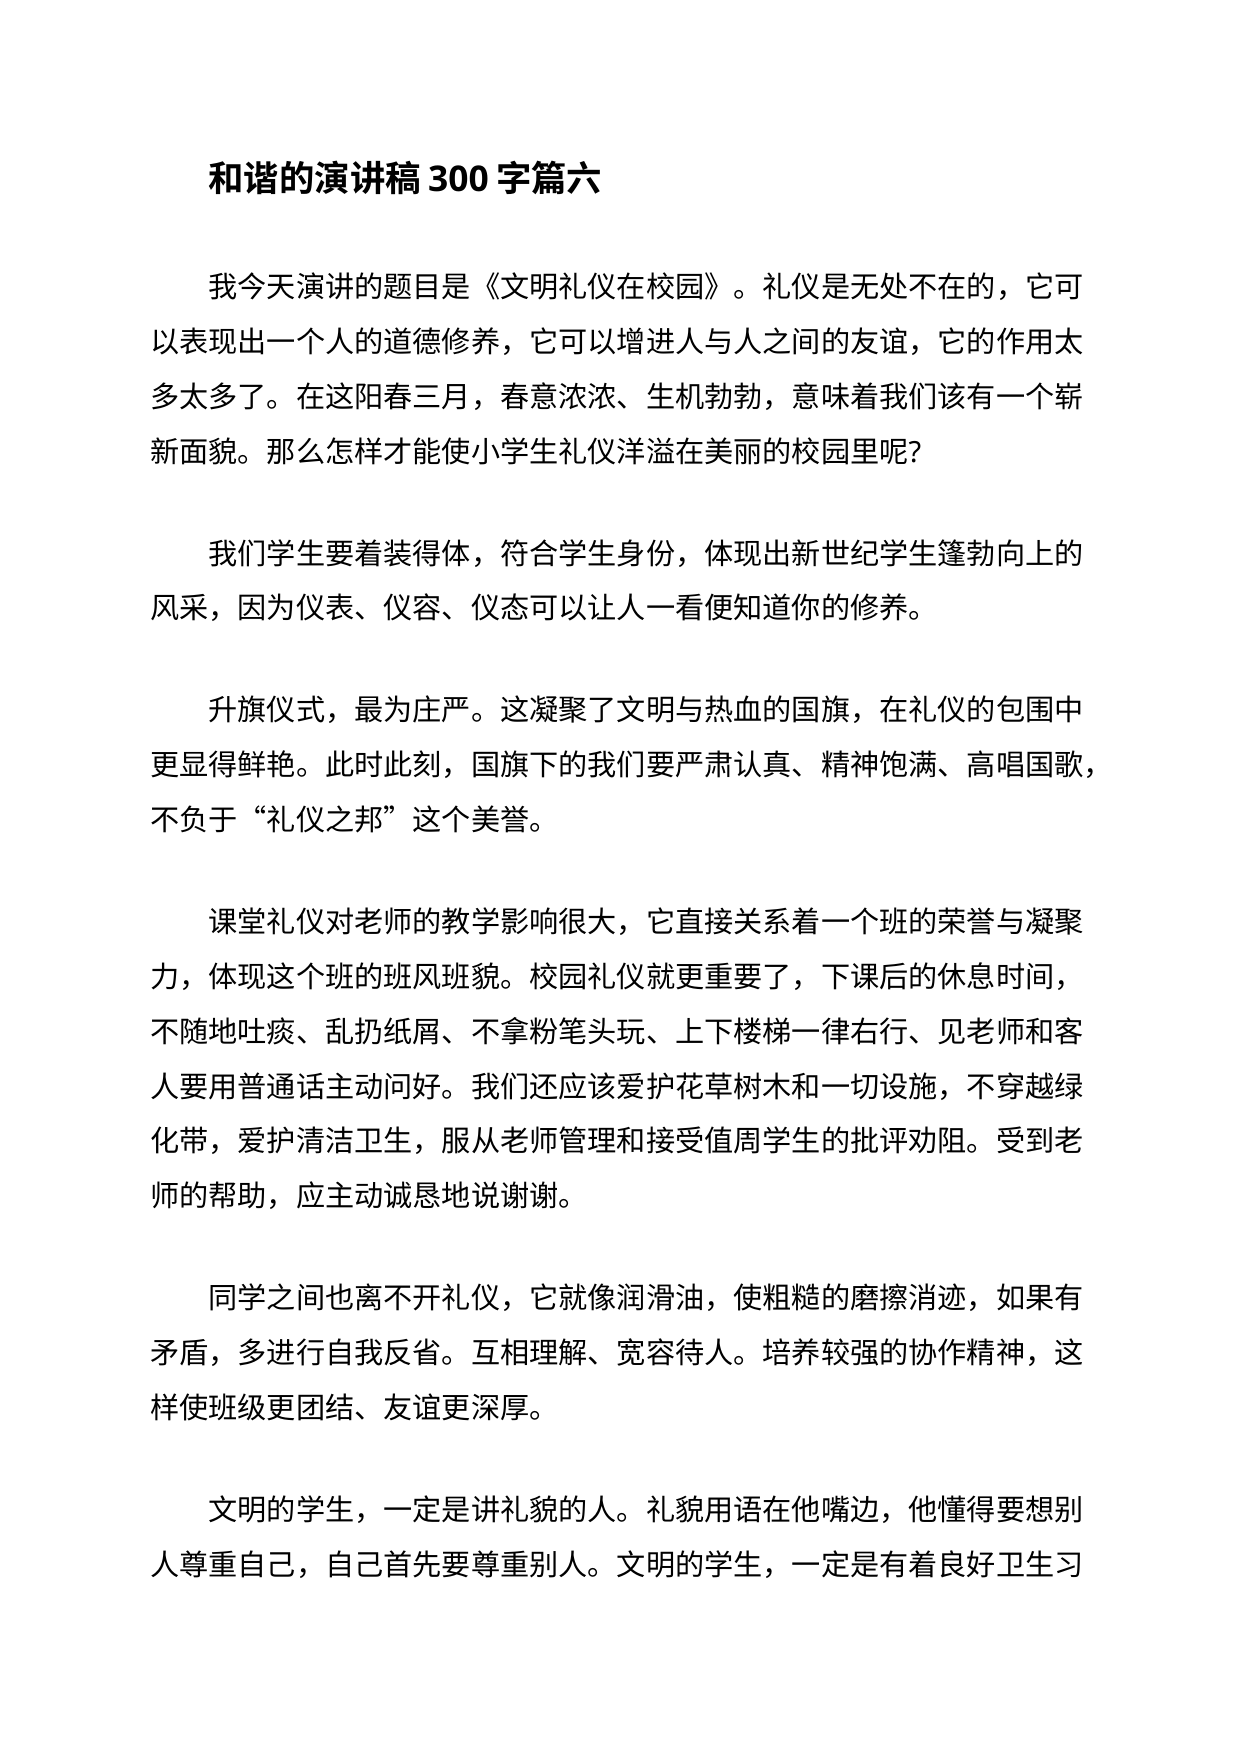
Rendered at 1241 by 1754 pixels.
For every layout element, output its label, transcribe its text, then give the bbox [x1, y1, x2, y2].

text 课堂礼仪对老师的教学影响很大，它直接关系着一个班的荣誉与凝聚力，体现这个班的班风班貌。校园礼仪就更重要了，下课后的休息时间，不随地吐痰、乱扔纸屑、不拿粉笔头玩、上下楼梯一律右行、见老师和客人要用普通话主动问好。我们还应该爱护花草树木和一切设施，不穿越绿化带，爱护清洁卫生，服从老师管理和接受值周学生的批评劝阻。受到老师的帮助，应主动诚恳地说谢谢。 [150, 898, 1090, 1215]
text 我们学生要着装得体，符合学生身份，体现出新世纪学生篷勃向上的风采，因为仪表、仪容、仪态可以让人一看便知道你的修养。 [150, 530, 1090, 627]
text 同学之间也离不开礼仪，它就像润滑油，使粗糙的磨擦消迹，如果有矛盾，多进行自我反省。互相理解、宽容待人。培养较强的协作精神，这样使班级更团结、友谊更深厚。 [150, 1275, 1090, 1427]
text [150, 1486, 1090, 1583]
text 我今天演讲的题目是《文明礼仪在校园》。礼仪是无处不在的，它可以表现出一个人的道德修养，它可以增进人与人之间的友谊，它的作用太多太多了。在这阳春三月，春意浓浓、生机勃勃，意味着我们该有一个崭新面貌。那么怎样才能使小学生礼仪洋溢在美丽的校园里呢? [150, 263, 1090, 471]
text 升旗仪式，最为庄严。这凝聚了文明与热血的国旗，在礼仪的包围中更显得鲜艳。此时此刻，国旗下的我们要严肃认真、精神饱满、高唱国歌，不负于“礼仪之邦”这个美誉。 [150, 687, 1090, 839]
text 和谐的演讲稿300字篇六 [150, 150, 1090, 201]
